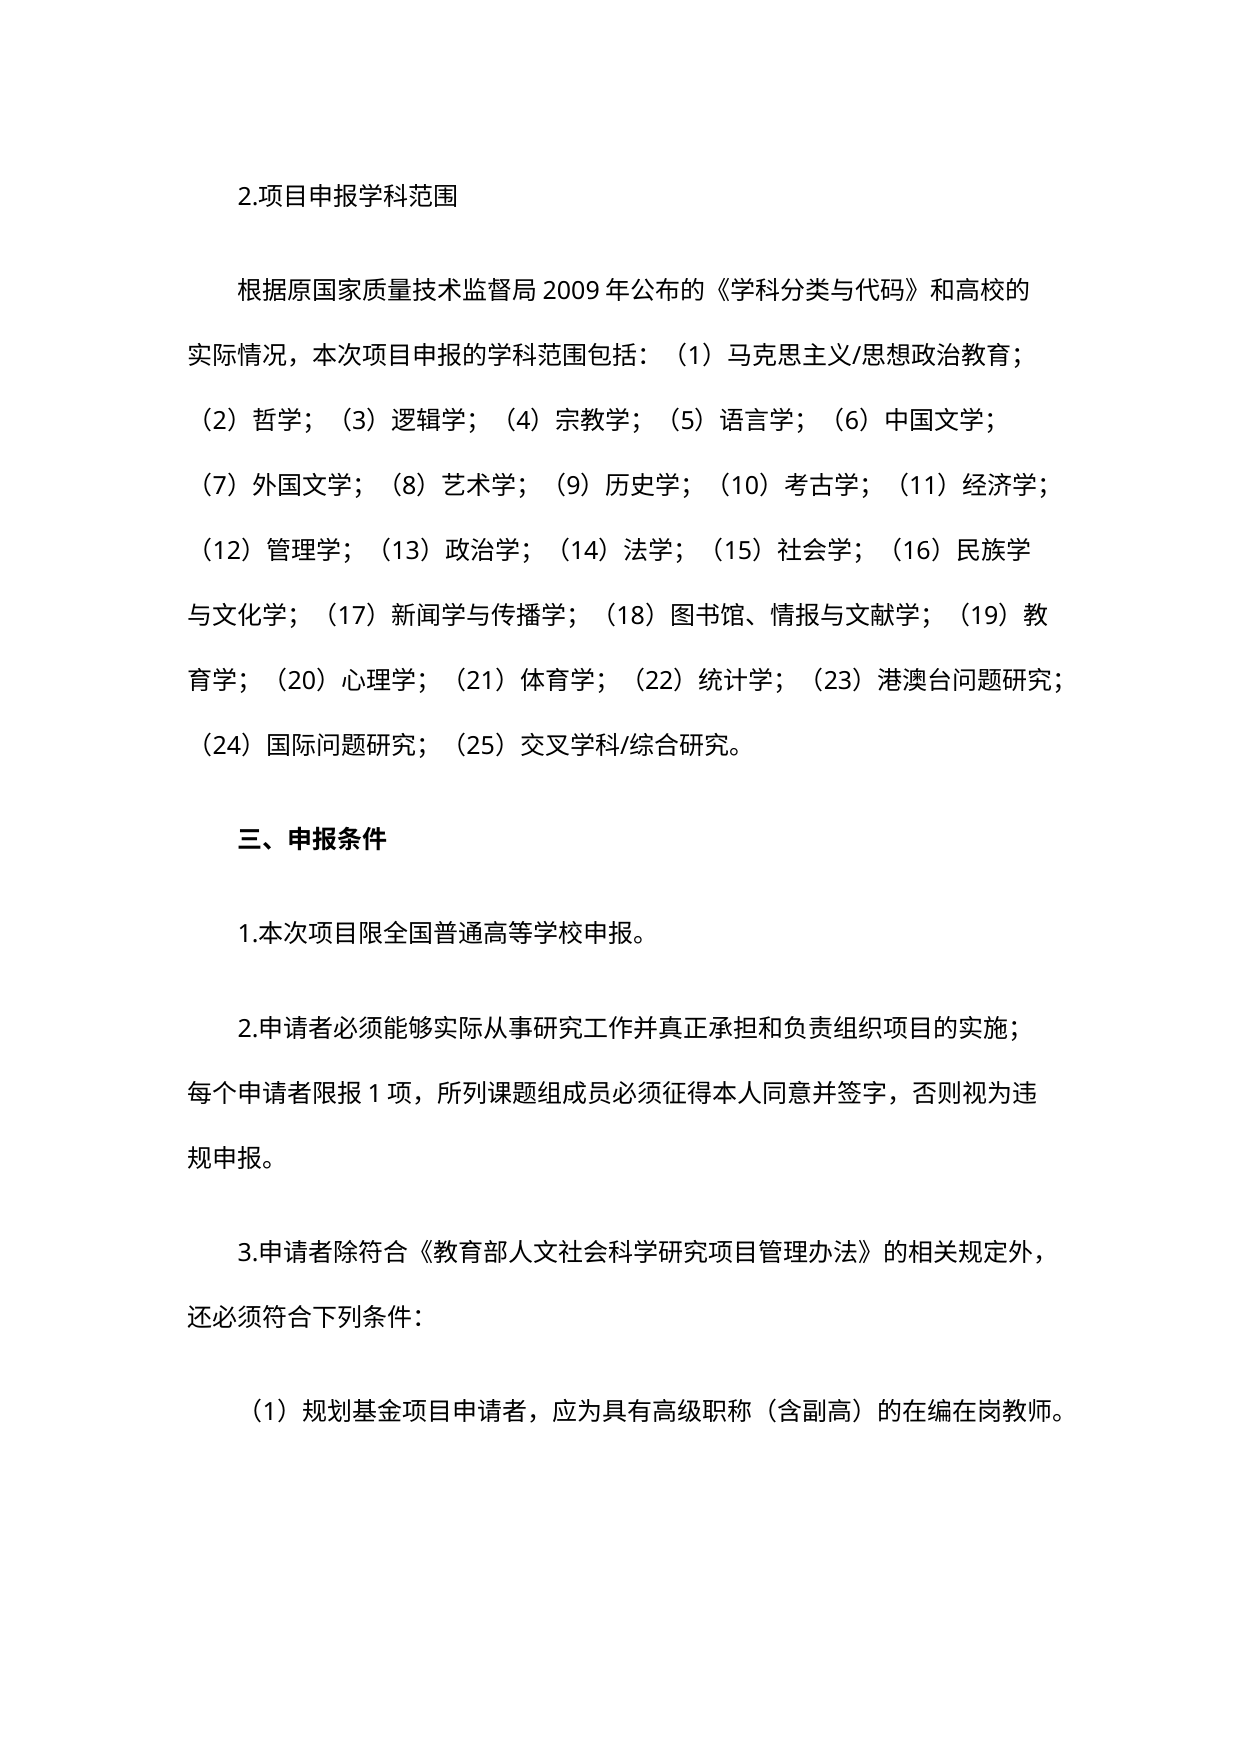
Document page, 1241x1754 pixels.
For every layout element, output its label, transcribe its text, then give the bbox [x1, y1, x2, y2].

text 2.项目申报学科范围 [187, 162, 1053, 227]
text 1.本次项目限全国普通高等学校申报。 [187, 899, 1053, 964]
text 根据原国家质量技术监督局2009年公布的《学科分类与代码》和高校的实际情况，本次项目申报的学科范围包括：（1）马克思主义/思想政治教育；（2）哲学；（3）逻辑学；（4）宗教学；（5）语言学；（6）中国文学；（7）外国文学；（8）艺术学；（9）历史学；（10）考古学；（11）经济学；（12）管理学；（13）政治学；（14）法学；（15）社会学；（16）民族学与文化学；（17）新闻学与传播学；（18）图书馆、情报与文献学；（19）教育学；（20）心理学；（21）体育学；（22）统计学；（23）港澳台问题研究；（24）国际问题研究；（25）交叉学科/综合研究。 [187, 256, 1053, 776]
text 2.申请者必须能够实际从事研究工作并真正承担和负责组织项目的实施；每个申请者限报1项，所列课题组成员必须征得本人同意并签字，否则视为违规申报。 [187, 994, 1053, 1189]
text 3.申请者除符合《教育部人文社会科学研究项目管理办法》的相关规定外，还必须符合下列条件： [187, 1218, 1053, 1348]
text 三、申报条件 [187, 805, 1053, 870]
text （1）规划基金项目申请者，应为具有高级职称（含副高）的在编在岗教师。 [187, 1377, 1053, 1442]
